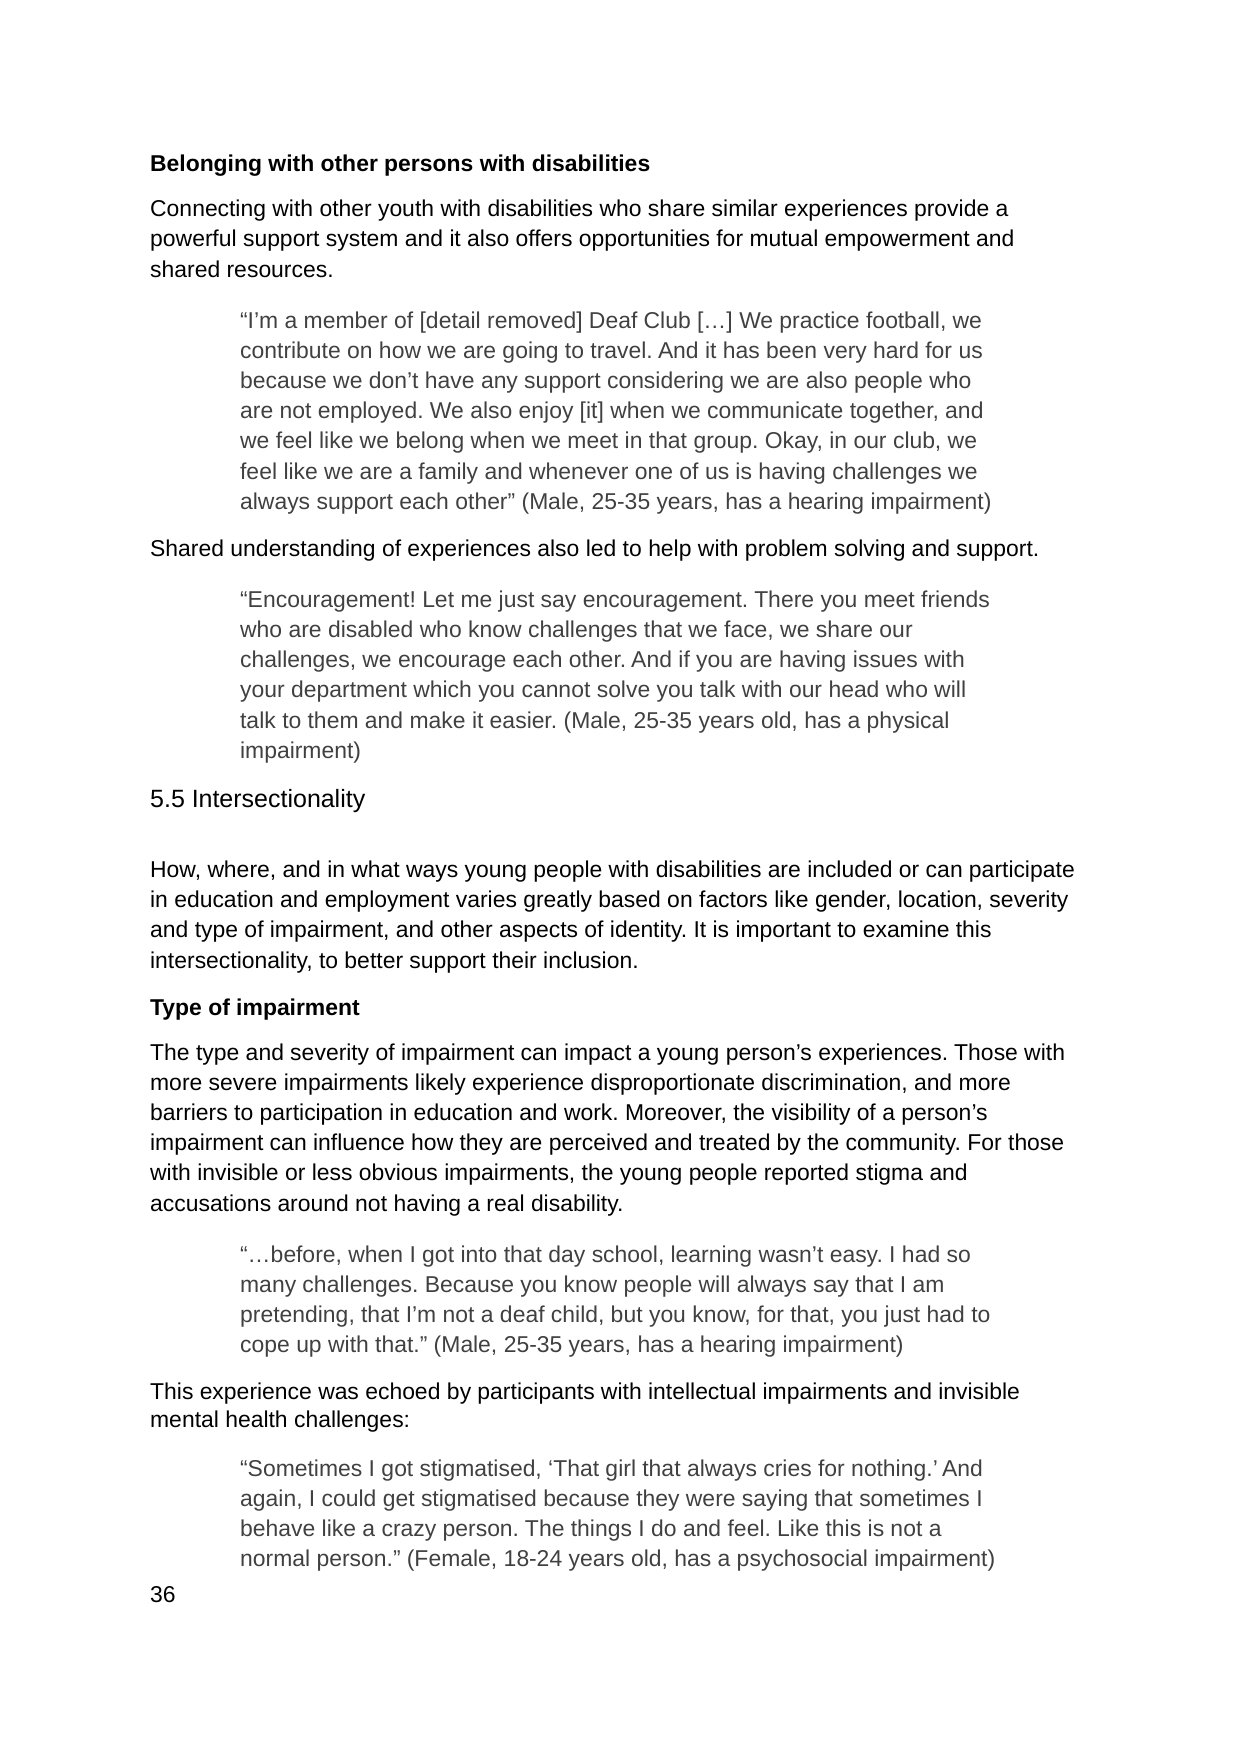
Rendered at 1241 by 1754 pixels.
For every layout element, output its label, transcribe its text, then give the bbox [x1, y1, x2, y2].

text “Sometimes I got stigmatised, ‘That girl that always cries for nothing.’ And again, I could get stigmatised because they were saying that sometimes I behave like a crazy person. The things I do and feel. Like this is not a normal person.” (Female, 18-24 years old, has a psychosocial impairment) [240, 1455, 1000, 1572]
text The type and severity of impairment can impact a young person’s experiences. Those with more severe impairments likely experience disproportionate discrimination, and more barriers to participation in education and work. Moreover, the visibility of a person’s impairment can influence how they are perceived and treated by the community. For those with invisible or less obvious impairments, the young people reported stigma and accusations around not having a real disability. [150, 1038, 1090, 1216]
text Connecting with other youth with disabilities who share similar experiences provide a powerful support system and it also offers opportunities for mutual empowerment and shared resources. [150, 195, 1090, 282]
subtitle 5.5 Intersectionality [150, 784, 1090, 845]
text “…before, when I got into that day school, learning wasn’t easy. I had so many challenges. Because you know people will always say that I am pretending, that I’m not a deaf child, but you know, for that, you just had to cope up with that.” (Male, 25-35 years, has a hearing impairment) [240, 1241, 1000, 1358]
text This experience was echoed by participants with intellectual impairments and invisible mental health challenges: [150, 1378, 1090, 1432]
text Shared understanding of experiences also led to help with problem solving and support. [150, 535, 1090, 561]
text “Encouragement! Let me just say encouragement. There you meet friends who are disabled who know challenges that we face, we share our challenges, we encourage each other. And if you are having issues with your department which you cannot solve you talk with our head who will talk to them and make it easier. (Male, 25-35 years old, has a physical impairment) [240, 586, 1000, 763]
text How, where, and in what ways young people with disabilities are included or can participate in education and employment varies greatly based on factors like gender, location, severity and type of impairment, and other aspects of identity. It is important to examine this intersectionality, to better support their inclusion. [150, 856, 1090, 973]
subtitle Type of impairment [150, 993, 1090, 1020]
subtitle Belonging with other persons with disabilities [150, 150, 1090, 176]
text “I’m a member of [detail removed] Deaf Club […] We practice football, we contribute on how we are going to travel. And it has been very hard for us because we don’t have any support considering we are also people who are not employed. We also enjoy [it] when we communicate together, and we feel like we belong when we meet in that group. Okay, in our club, we feel like we are a family and whenever one of us is having challenges we always support each other” (Male, 25-35 years, has a hearing impairment) [240, 307, 1000, 514]
